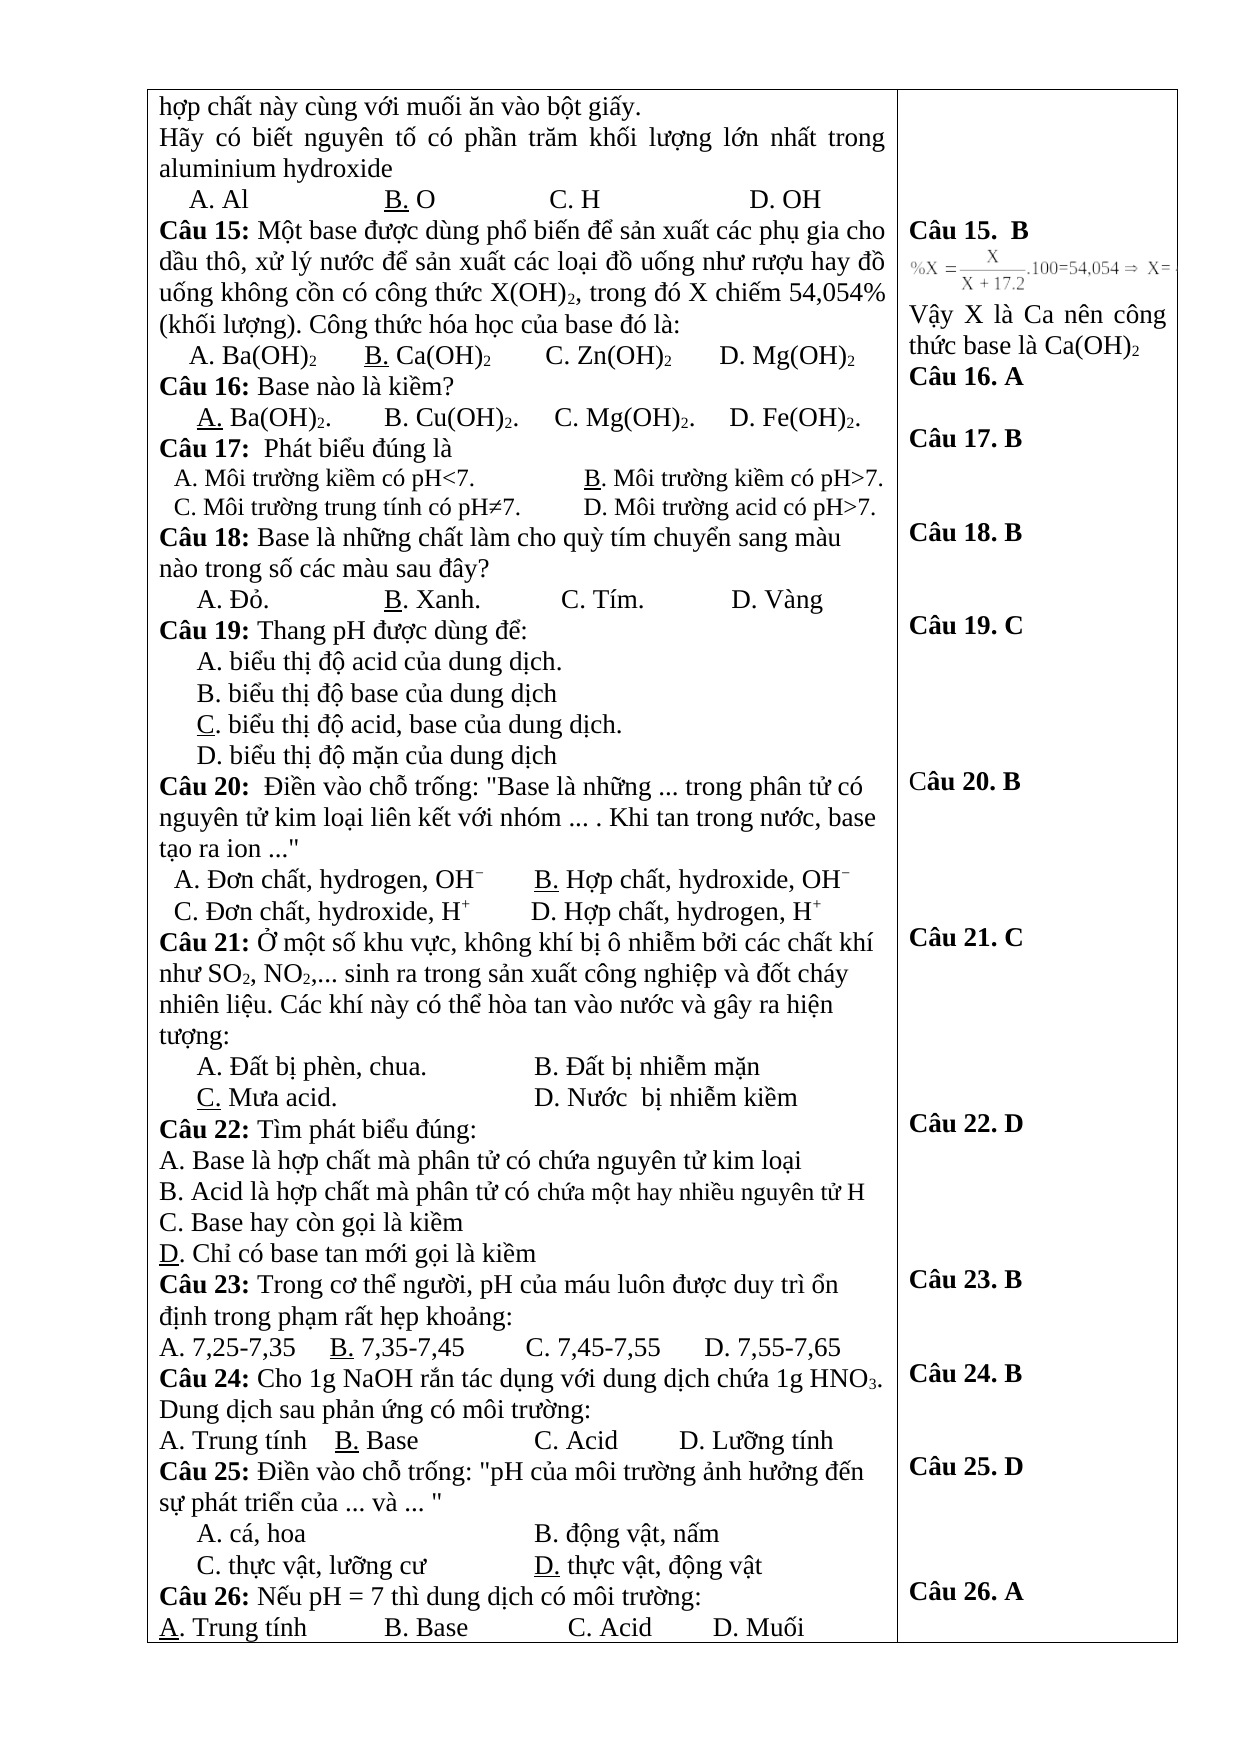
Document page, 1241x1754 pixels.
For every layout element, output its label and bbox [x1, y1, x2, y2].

table_cell [898, 90, 1177, 1642]
table_cell [148, 90, 897, 1642]
